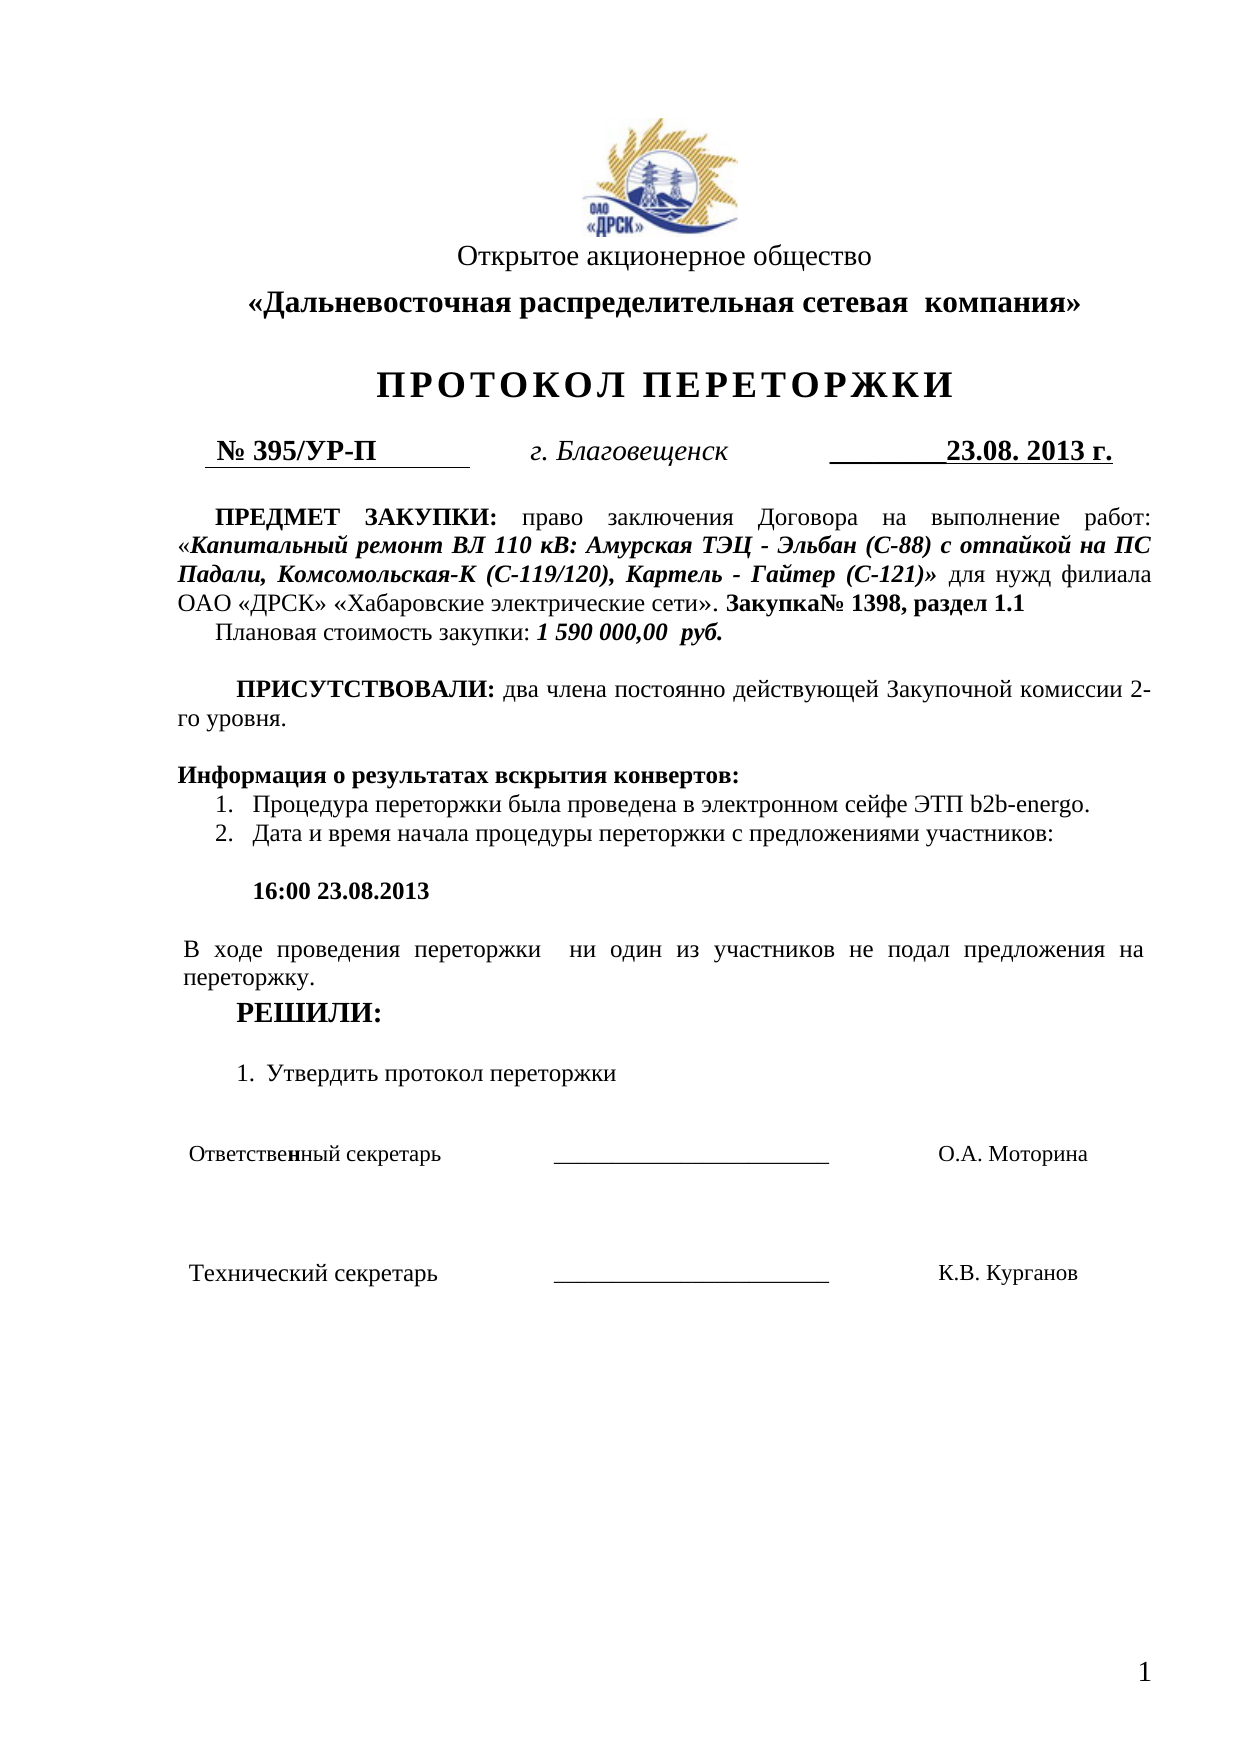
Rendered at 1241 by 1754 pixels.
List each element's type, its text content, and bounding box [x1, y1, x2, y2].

table_header Ответственный секретарь Технический секретарь [177, 1101, 543, 1302]
table_header ________________________ ________________________ [543, 1101, 927, 1302]
text Плановая стоимость закупки: 1 590 000,00 руб. [177, 617, 1152, 645]
list Дата и время начала процедуры переторжки с предложениями участников: [215, 818, 1152, 847]
list Утвердить протокол переторжки [177, 1058, 1152, 1087]
text В ходе проведения переторжки ни один из участников не подал предложения на переторжку. [183, 934, 1146, 991]
table_header ________23.08. 2013 г. [790, 434, 1124, 467]
picture [581, 118, 739, 237]
text Информация о результатах вскрытия конвертов: [177, 760, 1152, 789]
table_header О.А. Моторина К.В. Курганов [927, 1101, 1170, 1302]
text «Дальневосточная распределительная сетевая компания» [177, 284, 1152, 320]
subtitle ПРОТОКОЛ ПЕРЕТОРЖКИ [177, 363, 1152, 406]
table_header № 395/УР-П [205, 434, 470, 467]
text ПРИСУТСТВОВАЛИ: два члена постоянно действующей Закупочной комиссии 2-го уровня. [177, 674, 1152, 732]
text РЕШИЛИ: [177, 995, 1152, 1029]
text ПРЕДМЕТ ЗАКУПКИ: право заключения Договора на выполнение работ: «Капитальный ремонт ВЛ 110 кВ: Амурская ТЭЦ - Эльбан (С-88) с отпайкой на ПС Падали, Комсомольская-К (С-119/120), Картель - Гайтер (С-121)» для нужд филиала ОАО «ДРСК» «Хабаровские электрические сети». Закупка№ 1398, раздел 1.1 [177, 502, 1152, 617]
list Процедура переторжки была проведена в электронном сейфе ЭТП b2b-energo. [215, 789, 1152, 818]
subtitle Открытое акционерное общество [177, 238, 1152, 271]
list 16:00 23.08.2013 [252, 876, 1152, 904]
table_header г. Благовещенск [470, 434, 790, 467]
